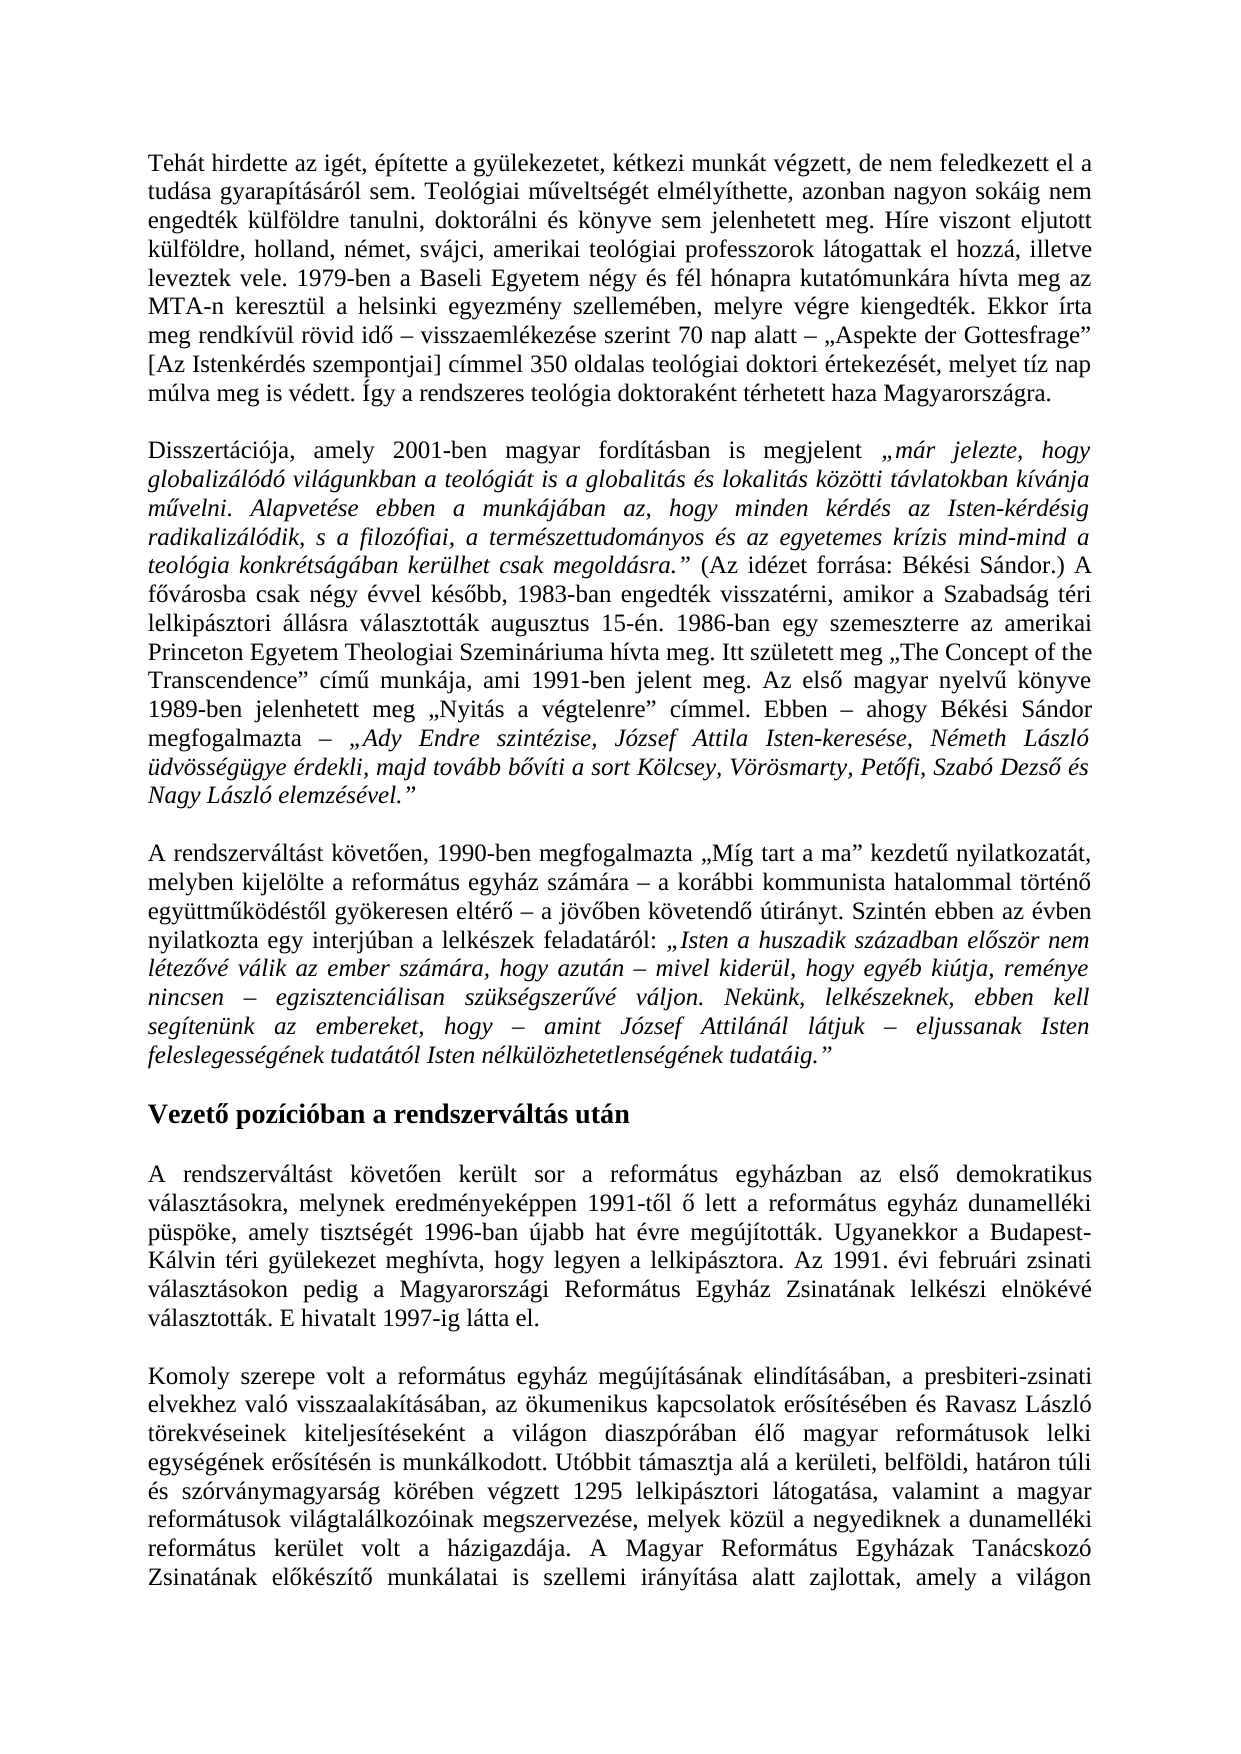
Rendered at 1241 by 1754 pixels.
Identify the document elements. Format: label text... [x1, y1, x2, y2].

text Tehát hirdette az igét, építette a gyülekezetet, kétkezi munkát végzett, de nem feledkezett el a tudása gyarapításáról sem. Teológiai műveltségét elmélyíthette, azonban nagyon sokáig nem engedték külföldre tanulni, doktorálni és könyve sem jelenhetett meg. Híre viszont eljutott külföldre, holland, német, svájci, amerikai teológiai professzorok látogattak el hozzá, illetve leveztek vele. 1979-ben a Baseli Egyetem négy és fél hónapra kutatómunkára hívta meg az MTA-n keresztül a helsinki egyezmény szellemében, melyre végre kiengedték. Ekkor írta meg rendkívül rövid idő – visszaemlékezése szerint 70 nap alatt – „Aspekte der Gottesfrage” [Az Istenkérdés szempontjai] címmel 350 oldalas teológiai doktori értekezését, melyet tíz nap múlva meg is védett. Így a rendszeres teológia doktoraként térhetett haza Magyarországra. [148, 148, 1093, 406]
text Vezető pozícióban a rendszerváltás után [148, 1098, 1093, 1130]
text A rendszerváltást követően, 1990-ben megfogalmazta „Míg tart a ma” kezdetű nyilatkozatát, melyben kijelölte a református egyház számára – a korábbi kommunista hatalommal történő együttműködéstől gyökeresen eltérő – a jövőben követendő útirányt. Szintén ebben az évben nyilatkozta egy interjúban a lelkészek feladatáról: „Isten a huszadik században először nem létezővé válik az ember számára, hogy azután – mivel kiderül, hogy egyéb kiútja, reménye nincsen – egzisztenciálisan szükségszerűvé váljon. Nekünk, lelkészeknek, ebben kell segítenünk az embereket, hogy – amint József Attilánál látjuk – eljussanak Isten feleslegességének tudatától Isten nélkülözhetetlenségének tudatáig.” [148, 838, 1093, 1068]
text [148, 1361, 1093, 1591]
text Disszertációja, amely 2001-ben magyar fordításban is megjelent „már jelezte, hogy globalizálódó világunkban a teológiát is a globalitás és lokalitás közötti távlatokban kívánja művelni. Alapvetése ebben a munkájában az, hogy minden kérdés az Isten-kérdésig radikalizálódik, s a filozófiai, a természettudományos és az egyetemes krízis mind-mind a teológia konkrétságában kerülhet csak megoldásra.” (Az idézet forrása: Békési Sándor.) A fővárosba csak négy évvel később, 1983-ban engedték visszatérni, amikor a Szabadság téri lelkipásztori állásra választották augusztus 15-én. 1986-ban egy szemeszterre az amerikai Princeton Egyetem Theologiai Szemináriuma hívta meg. Itt született meg „The Concept of the Transcendence” című munkája, ami 1991-ben jelent meg. Az első magyar nyelvű könyve 1989-ben jelenhetett meg „Nyitás a végtelenre” címmel. Ebben – ahogy Békési Sándor megfogalmazta – „Ady Endre szintézise, József Attila Isten-keresése, Németh László üdvösségügye érdekli, majd tovább bővíti a sort Kölcsey, Vörösmarty, Petőfi, Szabó Dezső és Nagy László elemzésével.” [148, 436, 1093, 809]
text A rendszerváltást követően került sor a református egyházban az első demokratikus választásokra, melynek eredményeképpen 1991-től ő lett a református egyház dunamelléki püspöke, amely tisztségét 1996-ban újabb hat évre megújították. Ugyanekkor a Budapest-Kálvin téri gyülekezet meghívta, hogy legyen a lelkipásztora. Az 1991. évi februári zsinati választásokon pedig a Magyarországi Református Egyház Zsinatának lelkészi elnökévé választották. E hivatalt 1997-ig látta el. [148, 1159, 1093, 1332]
